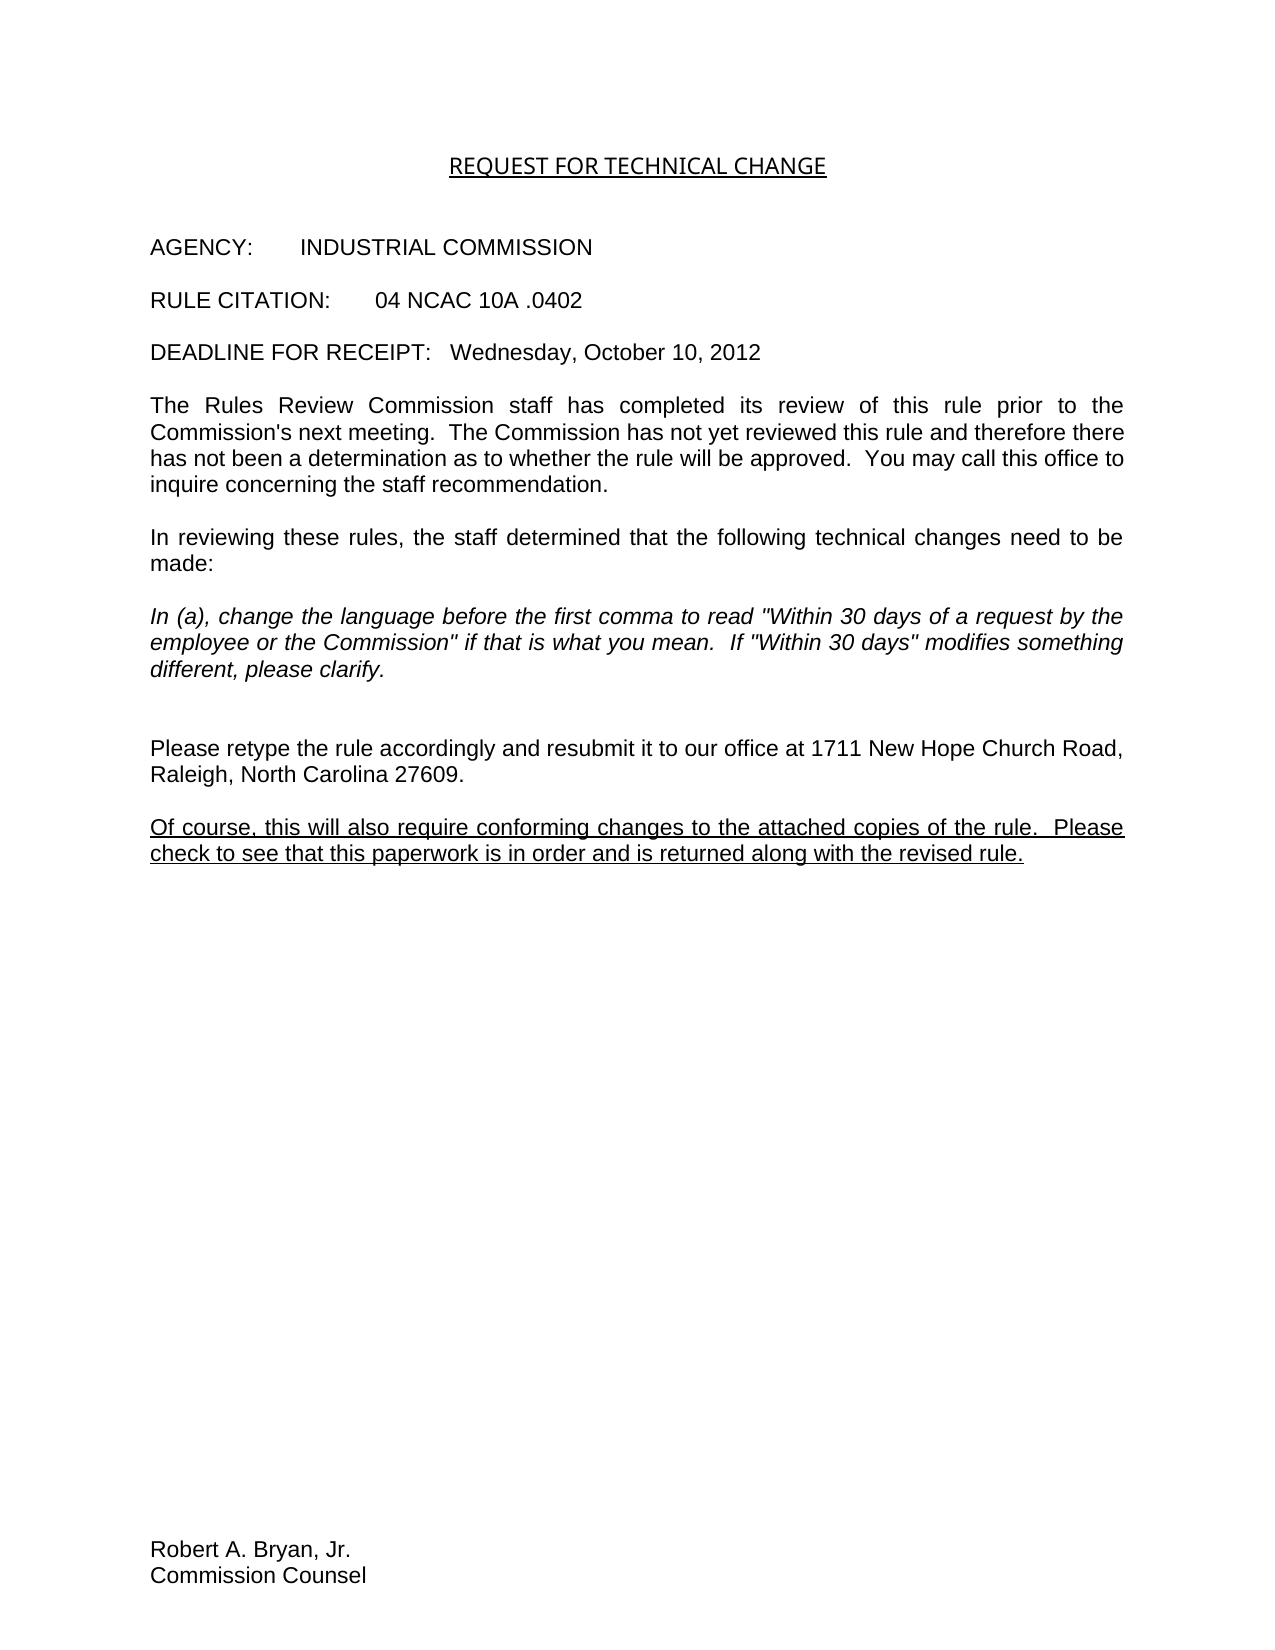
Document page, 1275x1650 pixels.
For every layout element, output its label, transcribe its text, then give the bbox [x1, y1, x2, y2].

text In (a), change the language before the first comma to read "Within 30 days of a request by the employee or the Commission" if that is what you mean. If "Within 30 days" modifies something different, please clarify. [150, 603, 1125, 682]
text RULE CITATION: 04 NCAC 10A .0402 [150, 287, 1125, 313]
text AGENCY: INDUSTRIAL COMMISSION [150, 234, 1125, 260]
title REQUEST FOR TECHNICAL CHANGE [150, 150, 1125, 181]
text The Rules Review Commission staff has completed its review of this rule prior to the Commission's next meeting. The Commission has not yet reviewed this rule and therefore there has not been a determination as to whether the rule will be approved. You may call this office to inquire concerning the staff recommendation. [150, 392, 1125, 497]
text Of course, this will also require conforming changes to the attached copies of the rule. Please check to see that this paperwork is in order and is returned along with the revised rule. [150, 814, 1125, 836]
text DEADLINE FOR RECEIPT: Wednesday, October 10, 2012 [150, 339, 1125, 366]
text Please retype the rule accordingly and resubmit it to our office at , , . [150, 735, 1125, 787]
text In reviewing these rules, the staff determined that the following technical changes need to be made: [150, 524, 1125, 577]
text Of course, this will also require conforming changes to the attached copies of the rule. Please check to see that this paperwork is in order and is returned along with the revised rule. [150, 838, 1125, 866]
